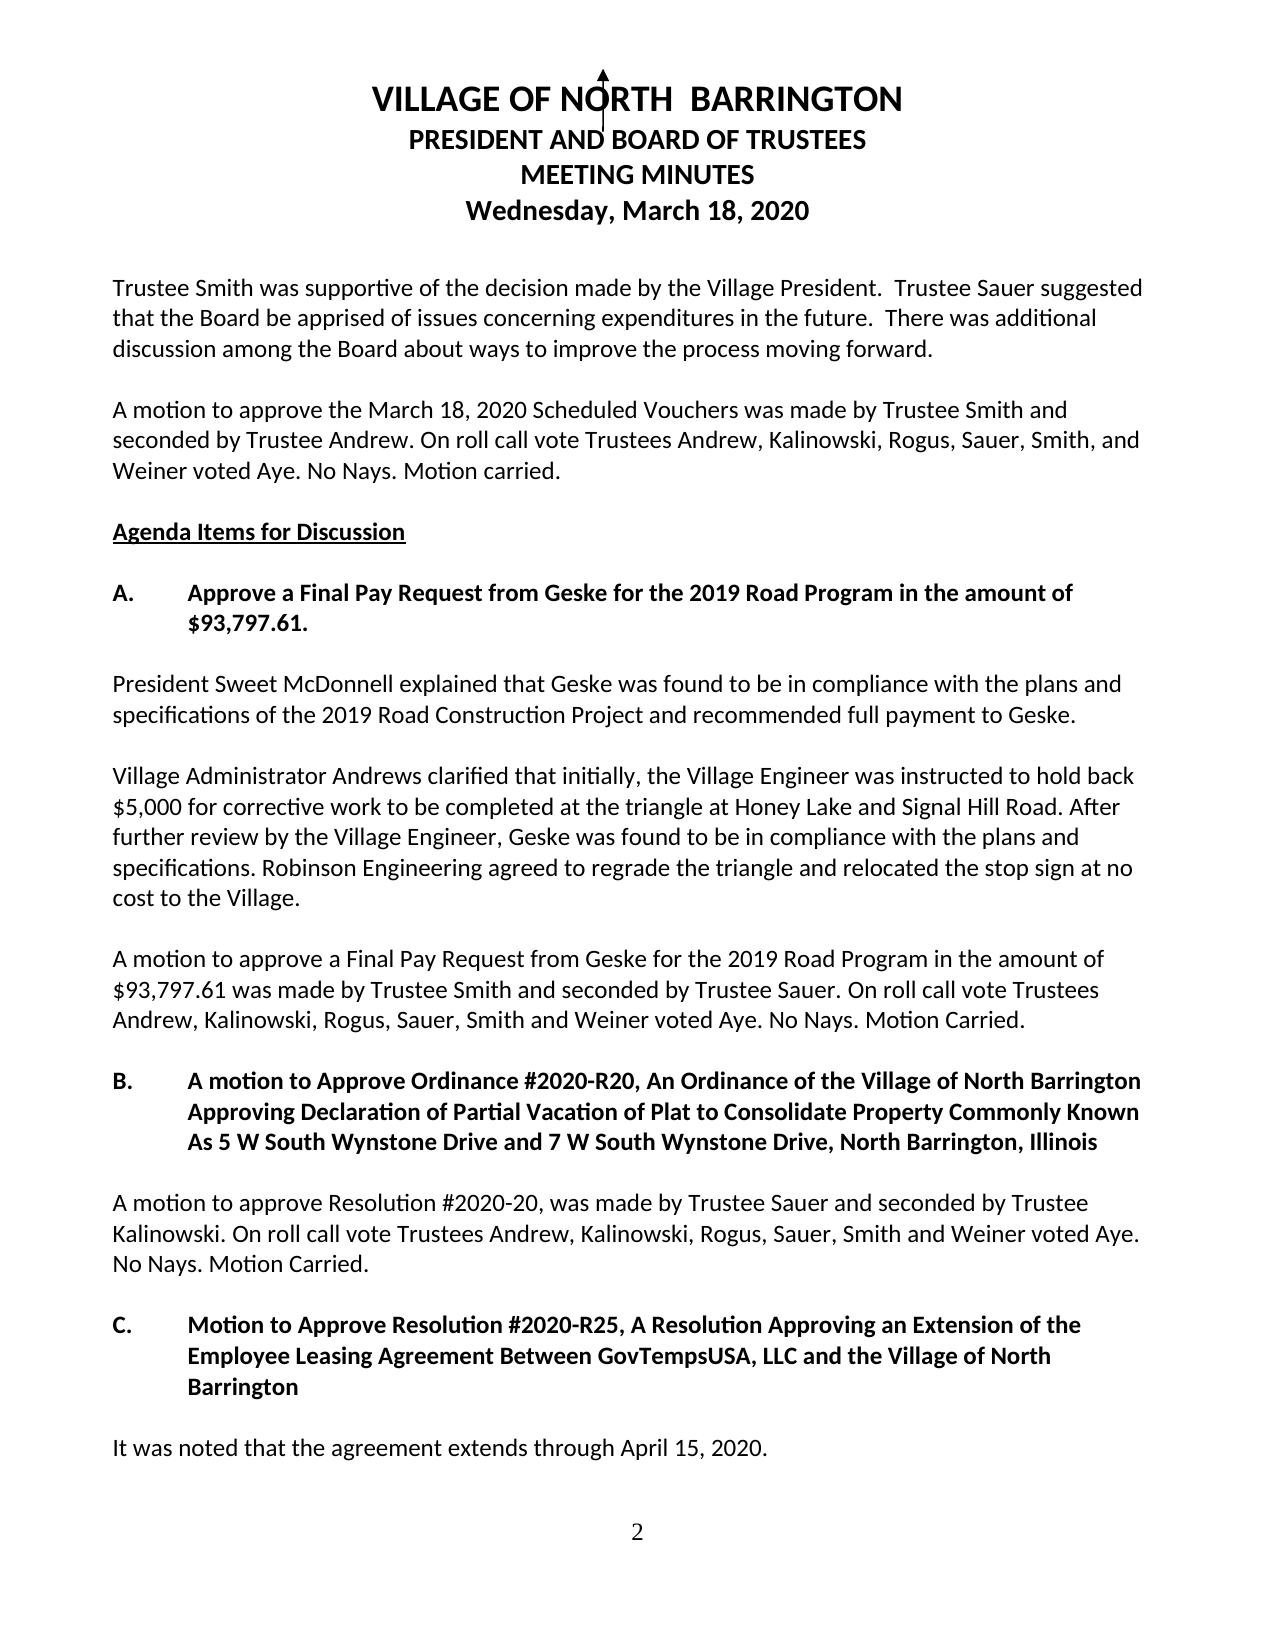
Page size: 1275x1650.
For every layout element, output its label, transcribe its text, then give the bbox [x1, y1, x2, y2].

text It was noted that the agreement extends through April 15, 2020. [112, 1432, 1162, 1462]
list Motion to Approve Resolution #2020-R25, A Resolution Approving an Extension of the Employee Leasing Agreement Between GovTempsUSA, LLC and the Village of North Barrington [112, 1309, 1162, 1401]
text A motion to approve Resolution #2020-20, was made by Trustee Sauer and seconded by Trustee Kalinowski. On roll call vote Trustees Andrew, Kalinowski, Rogus, Sauer, Smith and Weiner voted Aye. No Nays. Motion Carried. [112, 1187, 1162, 1279]
text A motion to approve a Final Pay Request from Geske for the 2019 Road Program in the amount of $93,797.61 was made by Trustee Smith and seconded by Trustee Sauer. On roll call vote Trustees Andrew, Kalinowski, Rogus, Sauer, Smith and Weiner voted Aye. No Nays. Motion Carried. [112, 943, 1162, 1035]
text Agenda Items for Discussion [112, 516, 1162, 547]
text President Sweet McDonnell explained that Geske was found to be in compliance with the plans and specifications of the 2019 Road Construction Project and recommended full payment to Geske. [112, 669, 1162, 730]
list A motion to Approve Ordinance #2020-R20, An Ordinance of the Village of North Barrington Approving Declaration of Partial Vacation of Plat to Consolidate Property Commonly Known As 5 W South Wynstone Drive and 7 W South Wynstone Drive, North Barrington, Illinois [112, 1065, 1162, 1157]
text A motion to approve the March 18, 2020 Scheduled Vouchers was made by Trustee Smith and seconded by Trustee Andrew. On roll call vote Trustees Andrew, Kalinowski, Rogus, Sauer, Smith, and Weiner voted Aye. No Nays. Motion carried. [112, 394, 1162, 486]
text Trustee Smith was supportive of the decision made by the Village President. Trustee Sauer suggested that the Board be apprised of issues concerning expenditures in the future. There was additional discussion among the Board about ways to improve the process moving forward. [112, 272, 1162, 363]
text Village Administrator Andrews clarified that initially, the Village Engineer was instructed to hold back $5,000 for corrective work to be completed at the triangle at Honey Lake and Signal Hill Road. After further review by the Village Engineer, Geske was found to be in compliance with the plans and specifications. Robinson Engineering agreed to regrade the triangle and relocated the stop sign at no cost to the Village. [112, 760, 1162, 913]
list Approve a Final Pay Request from Geske for the 2019 Road Program in the amount of $93,797.61. [112, 577, 1162, 638]
